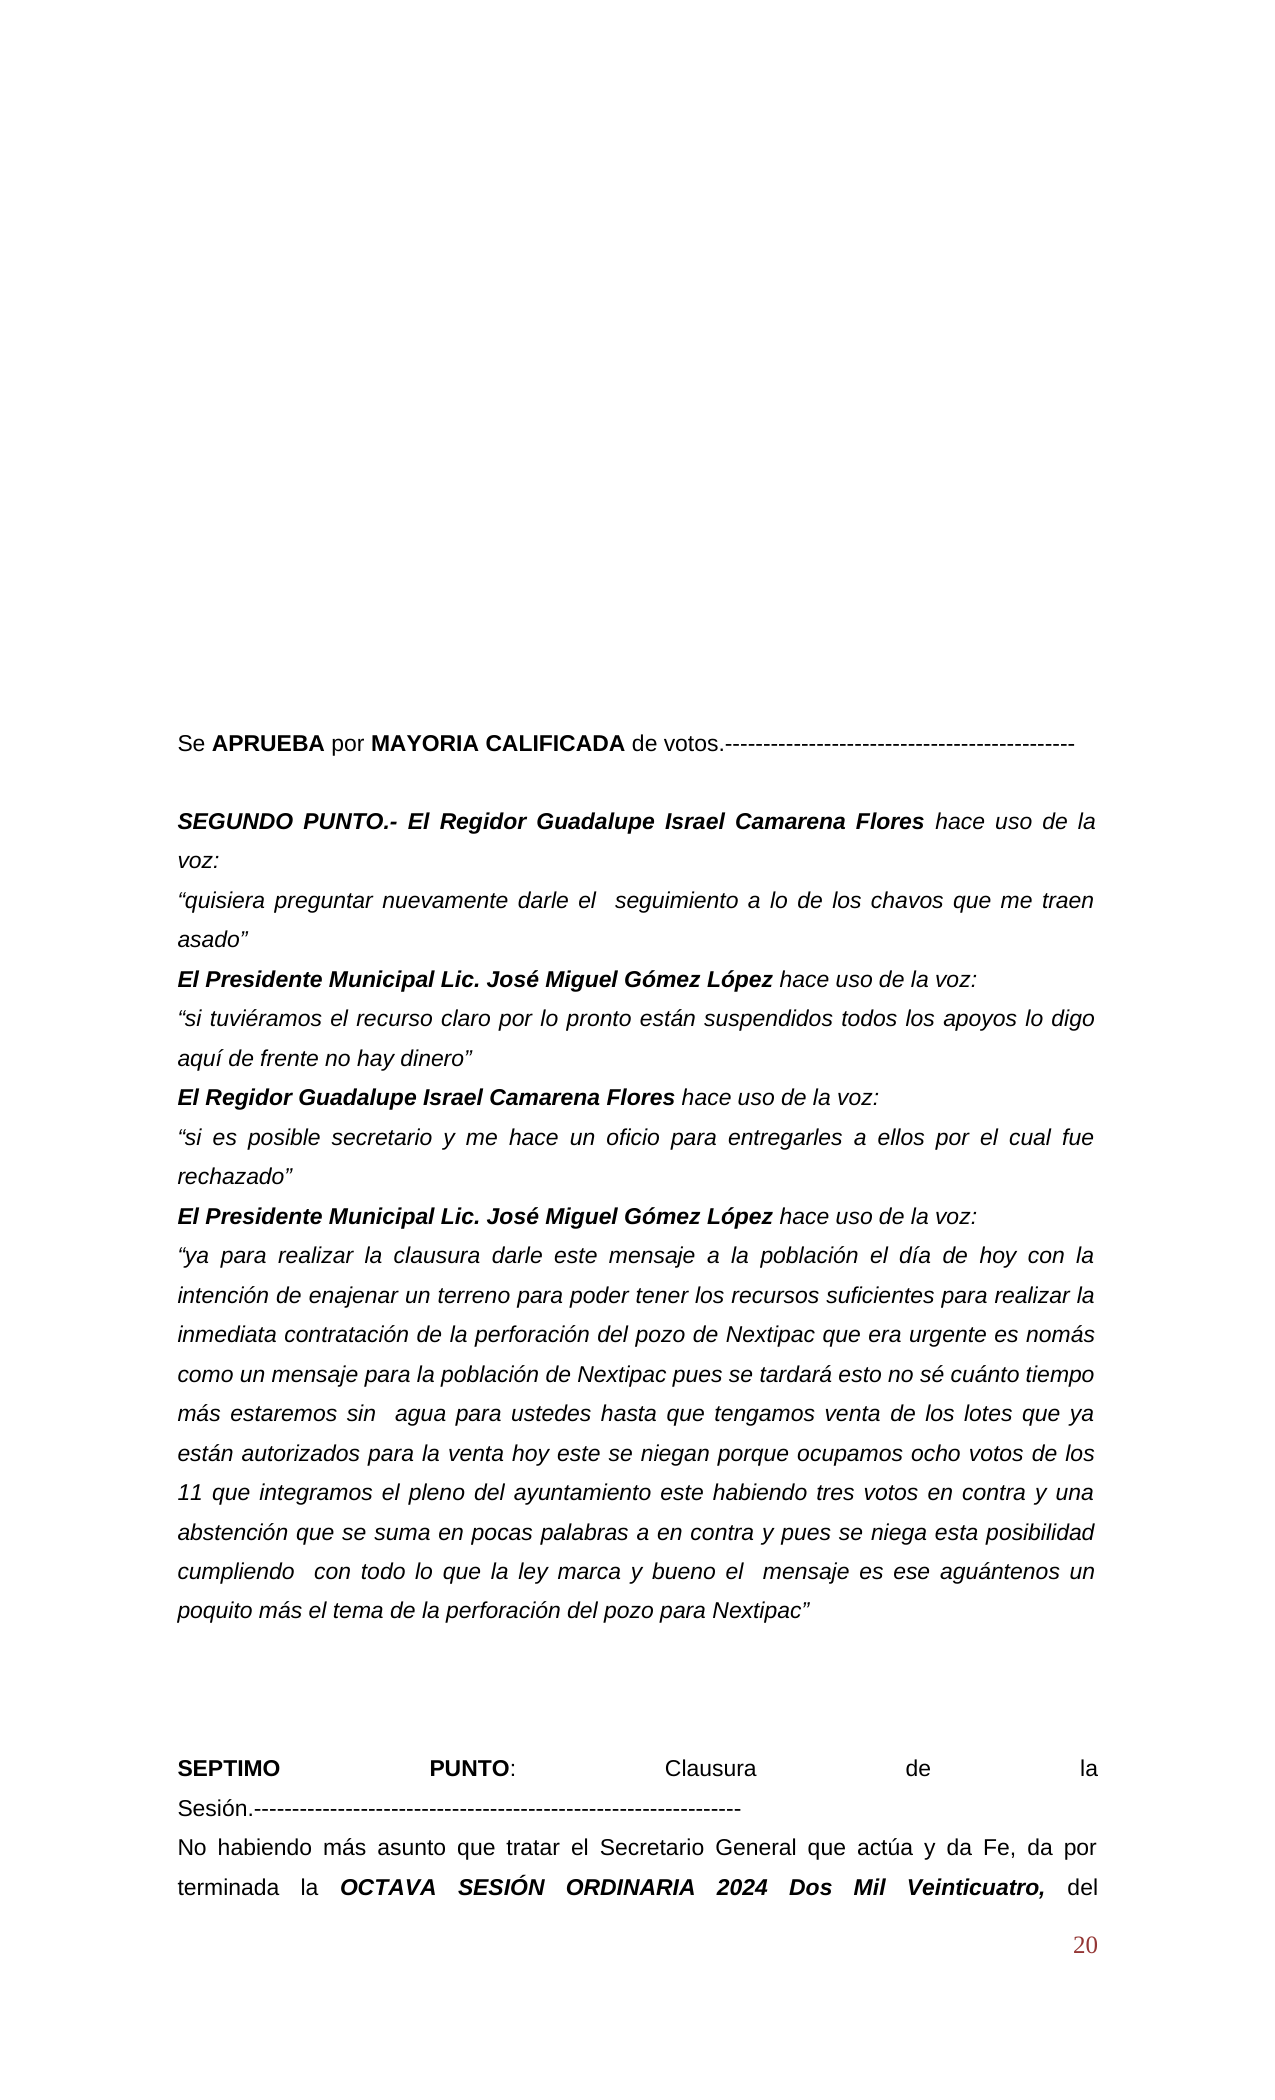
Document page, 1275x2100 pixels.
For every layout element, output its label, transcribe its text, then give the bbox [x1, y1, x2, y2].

text “quisiera preguntar nuevamente darle el seguimiento a lo de los chavos que me traen asado” [177, 887, 1098, 953]
text SEGUNDO PUNTO.- El Regidor Guadalupe Israel Camarena Flores hace uso de la voz: [177, 808, 1098, 874]
text El Regidor Guadalupe Israel Camarena Flores hace uso de la voz: [177, 1084, 1098, 1111]
text El Presidente Municipal Lic. José Miguel Gómez López hace uso de la voz: [177, 966, 1098, 992]
text El Presidente Municipal Lic. José Miguel Gómez López hace uso de la voz: [177, 1203, 1098, 1229]
text “ya para realizar la clausura darle este mensaje a la población el día de hoy con la intención de enajenar un terreno para poder tener los recursos suficientes para realizar la inmediata contratación de la perforación del pozo de Nextipac que era urgente es nomás como un mensaje para la población de Nextipac pues se tardará esto no sé cuánto tiempo más estaremos sin agua para ustedes hasta que tengamos venta de los lotes que ya están autorizados para la venta hoy este se niegan porque ocupamos ocho votos de los 11 que integramos el pleno del ayuntamiento este habiendo tres votos en contra y una abstención que se suma en pocas palabras a en contra y pues se niega esta posibilidad cumpliendo con todo lo que la ley marca y bueno el mensaje es ese aguántenos un poquito más el tema de la perforación del pozo para Nextipac” [177, 1242, 1098, 1624]
text “si tuviéramos el recurso claro por lo pronto están suspendidos todos los apoyos lo digo aquí de frente no hay dinero” [177, 1005, 1098, 1071]
text “si es posible secretario y me hace un oficio para entregarles a ellos por el cual fue rechazado” [177, 1124, 1098, 1189]
text SEPTIMO PUNTO: Clausura de la Sesión.---------------------------------------------------------------- [177, 1755, 1098, 1821]
text Se APRUEBA por MAYORIA CALIFICADA de votos.---------------------------------------------- [177, 729, 1098, 756]
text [177, 1834, 1098, 1900]
